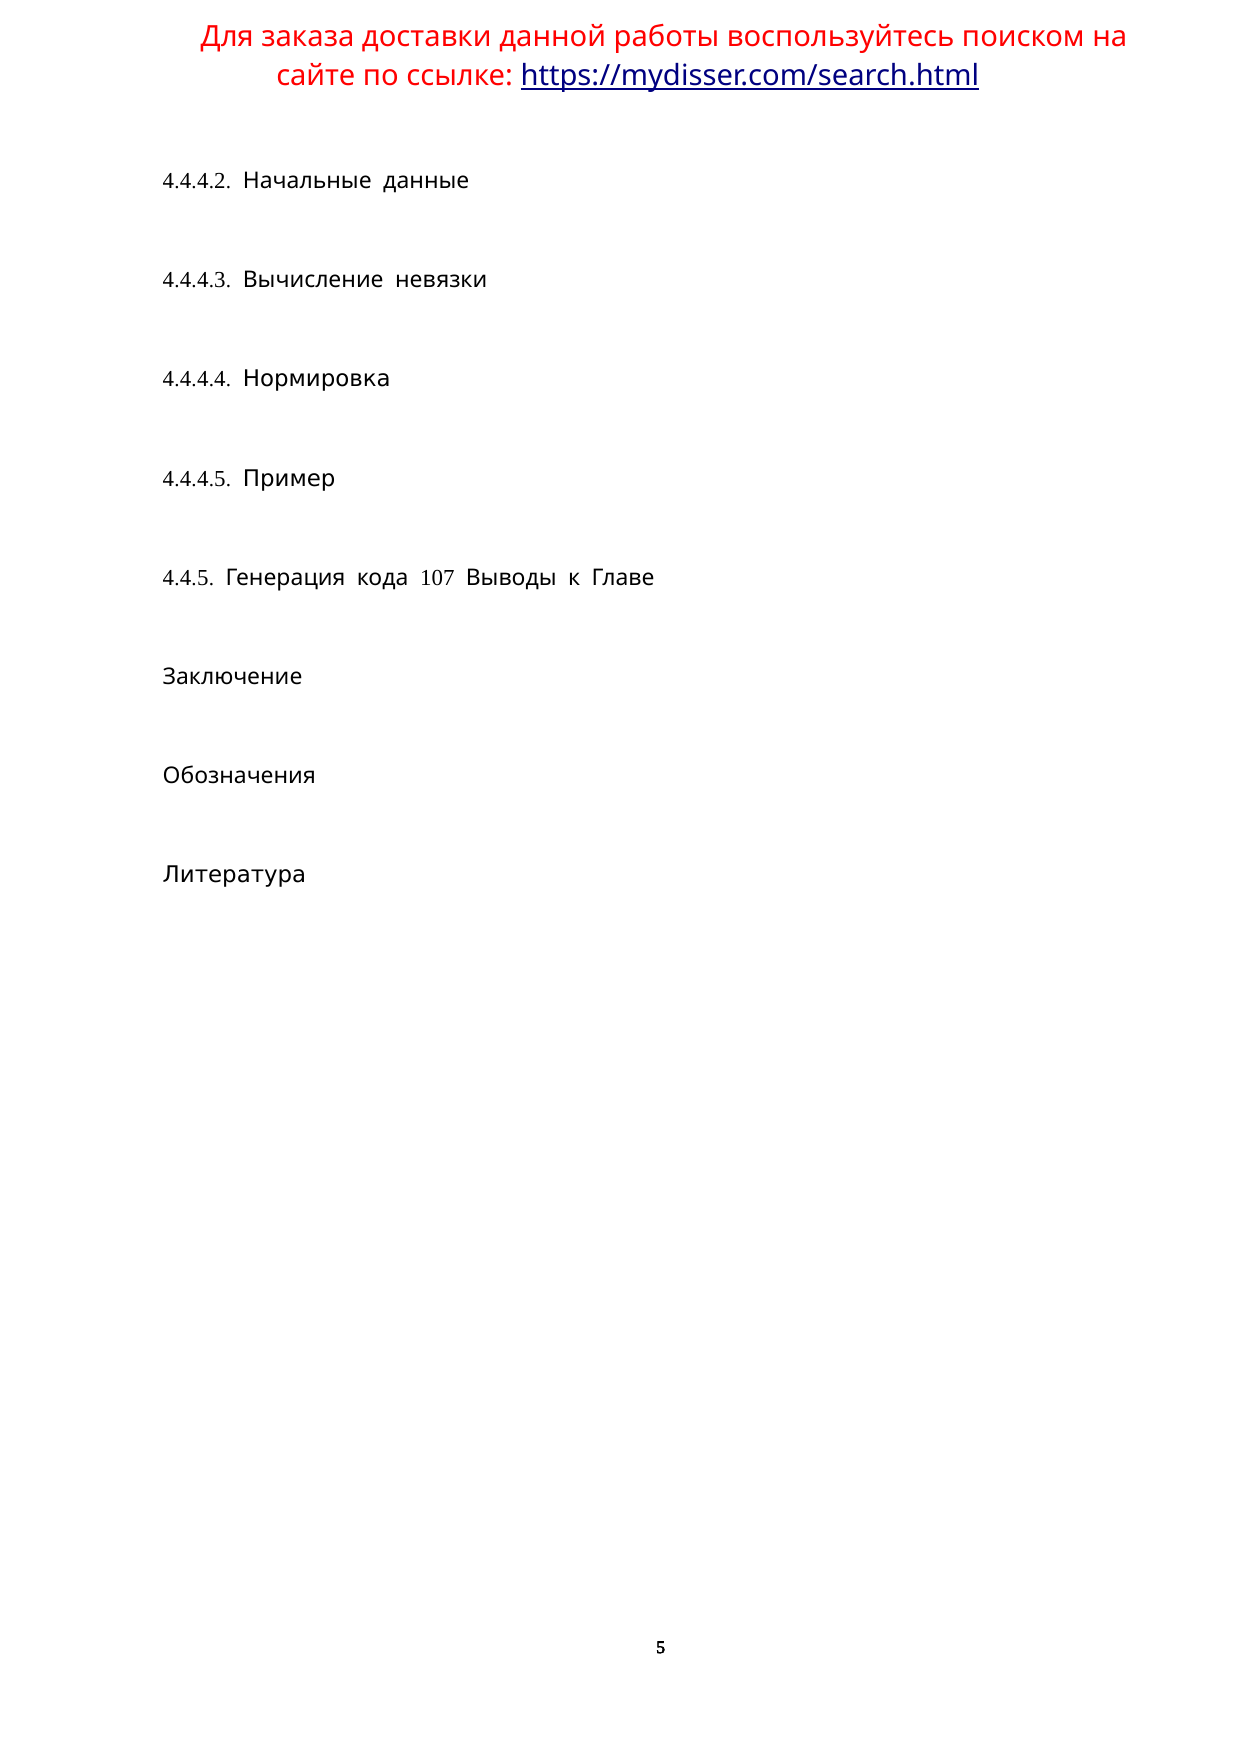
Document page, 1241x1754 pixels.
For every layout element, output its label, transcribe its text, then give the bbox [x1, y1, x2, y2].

text 4.4.4.3. Вычисление невязки [103, 264, 1152, 292]
text 4.4.5. Генерация кода 107 Выводы к Главе [103, 561, 1152, 590]
text Обозначения [103, 759, 1152, 788]
text Литература [103, 859, 1152, 887]
text 4.4.4.4. Нормировка [103, 363, 1152, 392]
text 4.4.4.5. Пример [103, 462, 1152, 491]
text Заключение [103, 660, 1152, 689]
text 4.4.4.2. Начальные данные [103, 164, 1152, 193]
